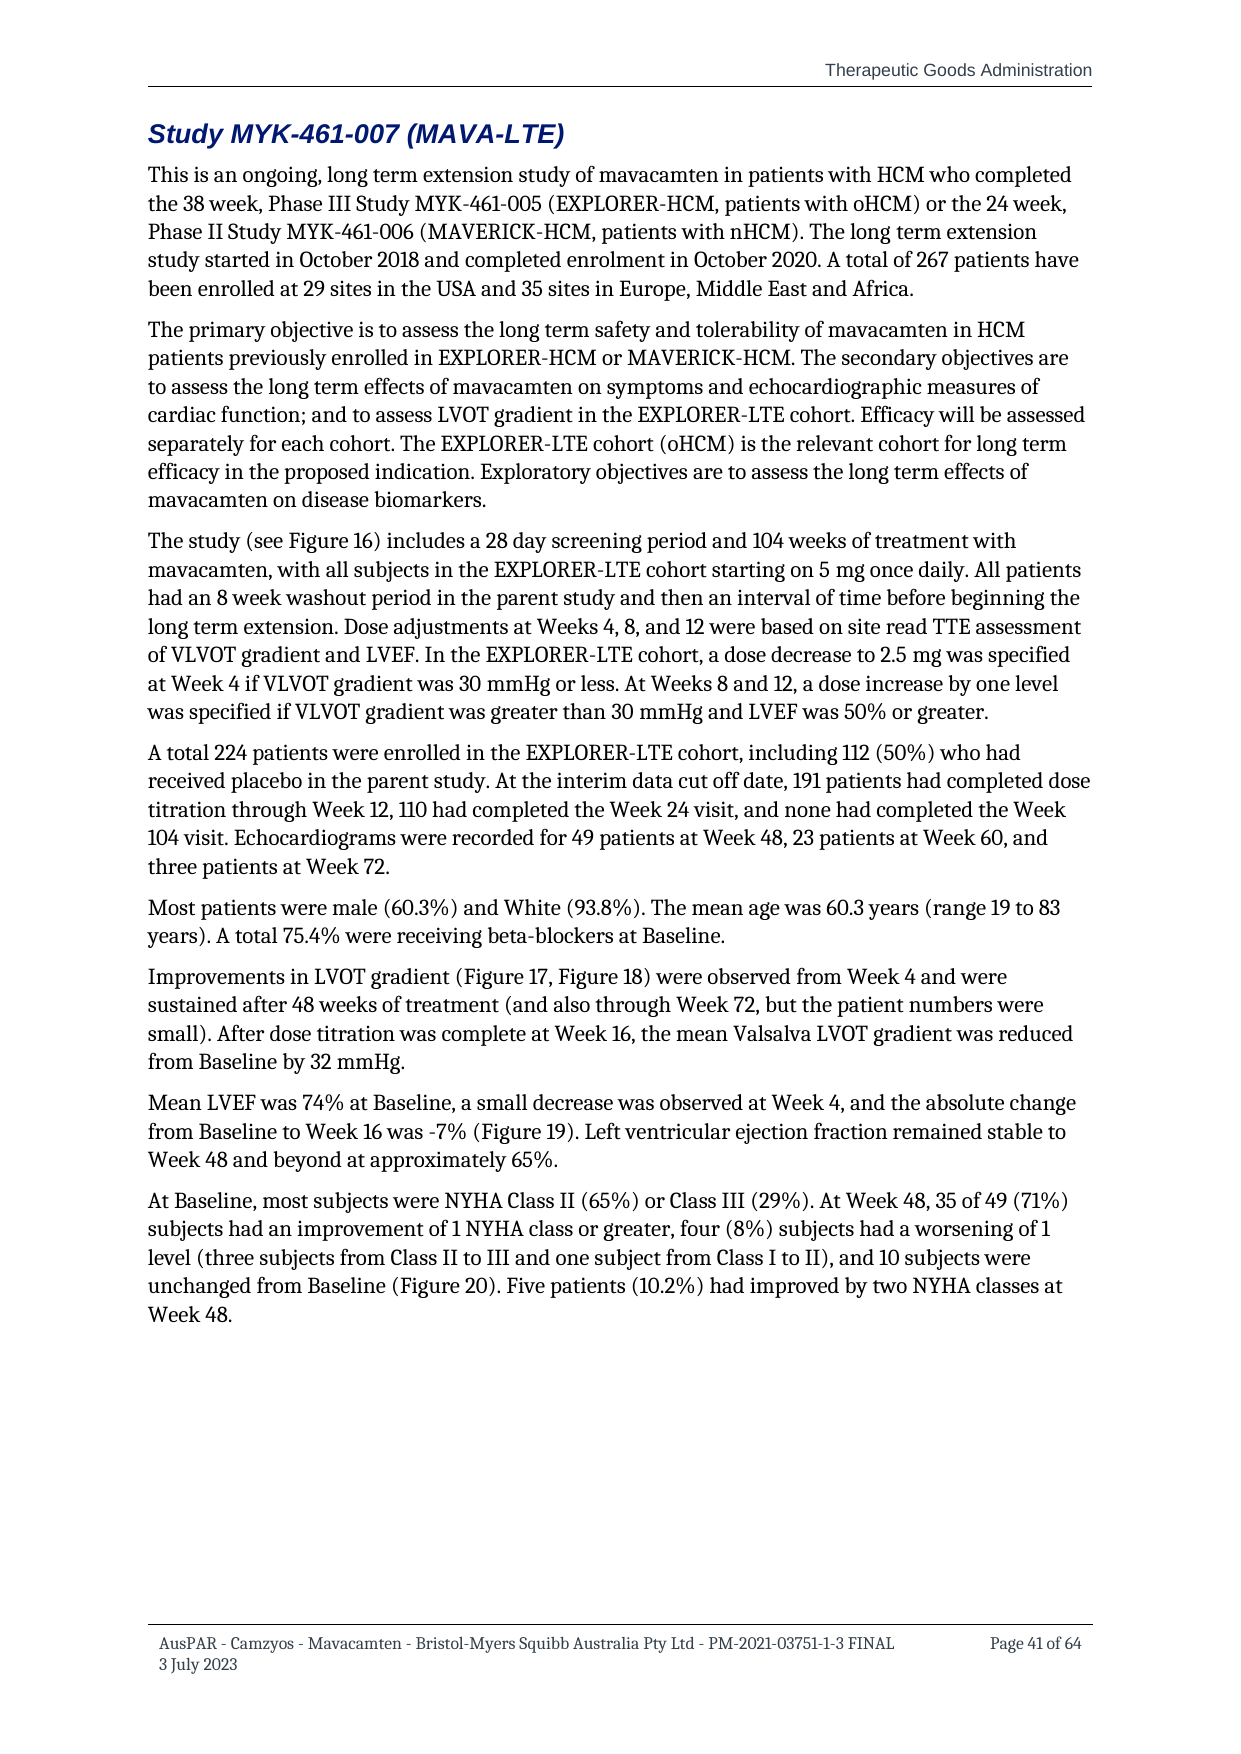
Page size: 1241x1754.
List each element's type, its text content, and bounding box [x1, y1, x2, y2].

text A total 224 patients were enrolled in the EXPLORER-LTE cohort, including 112 (50%) who had received placebo in the parent study. At the interim data cut off date, 191 patients had completed dose titration through Week 12, 110 had completed the Week 24 visit, and none had completed the Week 104 visit. Echocardiograms were recorded for 49 patients at Week 48, 23 patients at Week 60, and three patients at Week 72. [148, 740, 1092, 880]
text Improvements in LVOT gradient (Figure 17, Figure 18) were observed from Week 4 and were sustained after 48 weeks of treatment (and also through Week 72, but the patient numbers were small). After dose titration was complete at Week 16, the mean Valsalva LVOT gradient was reduced from Baseline by 32 mmHg. [148, 964, 1092, 1075]
subtitle Study MYK-461-007 (MAVA-LTE) [148, 118, 1092, 149]
text The primary objective is to assess the long term safety and tolerability of mavacamten in HCM patients previously enrolled in EXPLORER-HCM or MAVERICK-HCM. The secondary objectives are to assess the long term effects of mavacamten on symptoms and echocardiographic measures of cardiac function; and to assess LVOT gradient in the EXPLORER-LTE cohort. Efficacy will be assessed separately for each cohort. The EXPLORER-LTE cohort (oHCM) is the relevant cohort for long term efficacy in the proposed indication. Exploratory objectives are to assess the long term effects of mavacamten on disease biomarkers. [148, 317, 1092, 513]
text The study (see Figure 16) includes a 28 day screening period and 104 weeks of treatment with mavacamten, with all subjects in the EXPLORER-LTE cohort starting on 5 mg once daily. All patients had an 8 week washout period in the parent study and then an interval of time before beginning the long term extension. Dose adjustments at Weeks 4, 8, and 12 were based on site read TTE assessment of VLVOT gradient and LVEF. In the EXPLORER-LTE cohort, a dose decrease to 2.5 mg was specified at Week 4 if VLVOT gradient was 30 mmHg or less. At Weeks 8 and 12, a dose increase by one level was specified if VLVOT gradient was greater than 30 mmHg and LVEF was 50% or greater. [148, 528, 1092, 725]
text At Baseline, most subjects were NYHA Class II (65%) or Class III (29%). At Week 48, 35 of 49 (71%) subjects had an improvement of 1 NYHA class or greater, four (8%) subjects had a worsening of 1 level (three subjects from Class II to III and one subject from Class I to II), and 10 subjects were unchanged from Baseline (Figure 20). Five patients (10.2%) had improved by two NYHA classes at Week 48. [148, 1188, 1092, 1328]
text This is an ongoing, long term extension study of mavacamten in patients with HCM who completed the 38 week, Phase III Study MYK-461-005 (EXPLORER-HCM, patients with oHCM) or the 24 week, Phase II Study MYK-461-006 (MAVERICK-HCM, patients with nHCM). The long term extension study started in October 2018 and completed enrolment in October 2020. A total of 267 patients have been enrolled at 29 sites in the USA and 35 sites in Europe, Middle East and Africa. [148, 162, 1092, 302]
text Mean LVEF was 74% at Baseline, a small decrease was observed at Week 4, and the absolute change from Baseline to Week 16 was -7% (Figure 19). Left ventricular ejection fraction remained stable to Week 48 and beyond at approximately 65%. [148, 1090, 1092, 1173]
text Most patients were male (60.3%) and White (93.8%). The mean age was 60.3 years (range 19 to 83 years). A total 75.4% were receiving beta-blockers at Baseline. [148, 894, 1092, 949]
